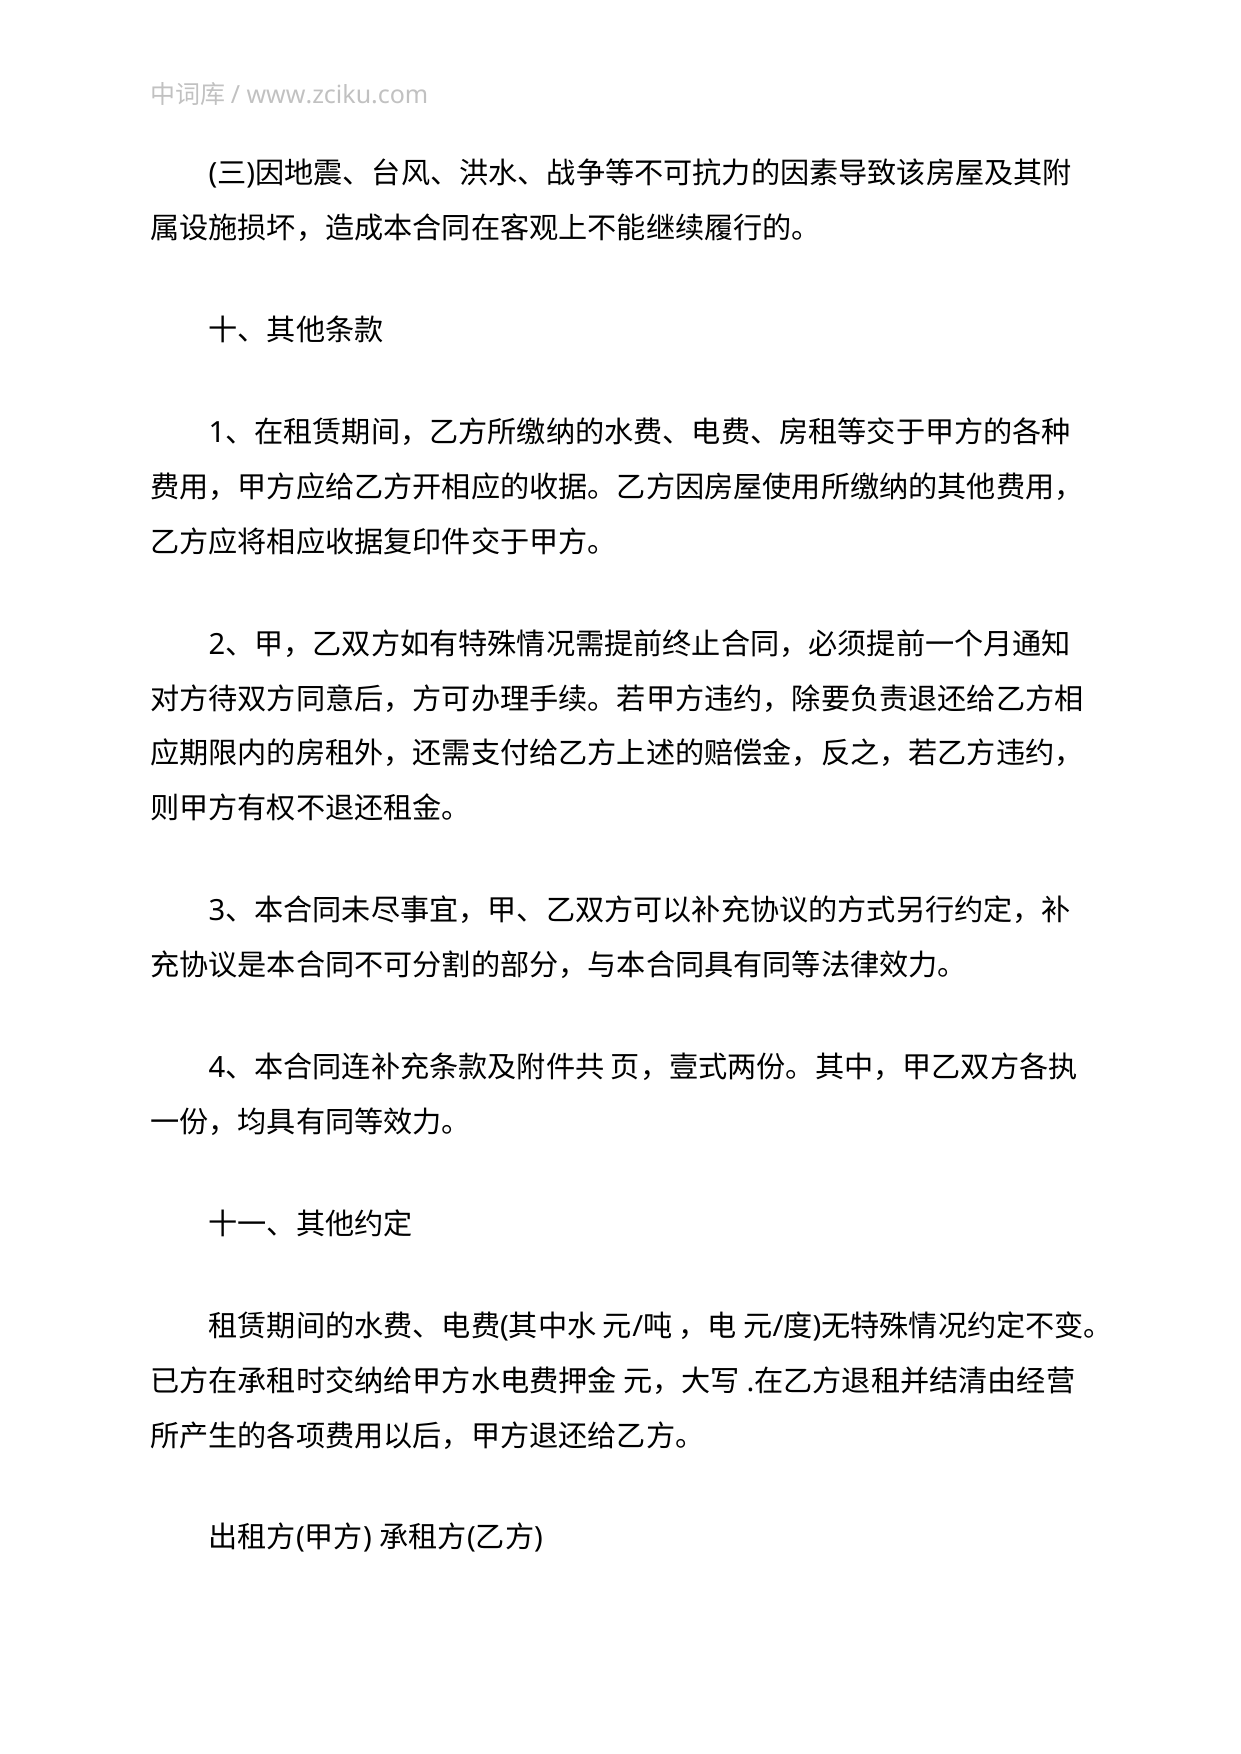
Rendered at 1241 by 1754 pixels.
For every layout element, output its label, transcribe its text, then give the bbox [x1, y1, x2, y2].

text 十、其他条款 [150, 307, 1090, 349]
text 出租方(甲方) 承租方(乙方) [150, 1514, 1090, 1556]
text 4、本合同连补充条款及附件共 页，壹式两份。其中，甲乙双方各执一份，均具有同等效力。 [150, 1043, 1090, 1141]
text 3、本合同未尽事宜，甲、乙双方可以补充协议的方式另行约定，补充协议是本合同不可分割的部分，与本合同具有同等法律效力。 [150, 887, 1090, 984]
text 1、在租赁期间，乙方所缴纳的水费、电费、房租等交于甲方的各种费用，甲方应给乙方开相应的收据。乙方因房屋使用所缴纳的其他费用，乙方应将相应收据复印件交于甲方。 [150, 408, 1090, 561]
text 十一、其他约定 [150, 1200, 1090, 1243]
text 租赁期间的水费、电费(其中水 元/吨 ，电 元/度)无特殊情况约定不变。已方在承租时交纳给甲方水电费押金 元，大写 .在乙方退租并结清由经营所产生的各项费用以后，甲方退还给乙方。 [150, 1302, 1090, 1454]
text (三)因地震、台风、洪水、战争等不可抗力的因素导致该房屋及其附属设施损坏，造成本合同在客观上不能继续履行的。 [150, 150, 1090, 247]
text 2、甲，乙双方如有特殊情况需提前终止合同，必须提前一个月通知对方待双方同意后，方可办理手续。若甲方违约，除要负责退还给乙方相应期限内的房租外，还需支付给乙方上述的赔偿金，反之，若乙方违约，则甲方有权不退还租金。 [150, 620, 1090, 827]
